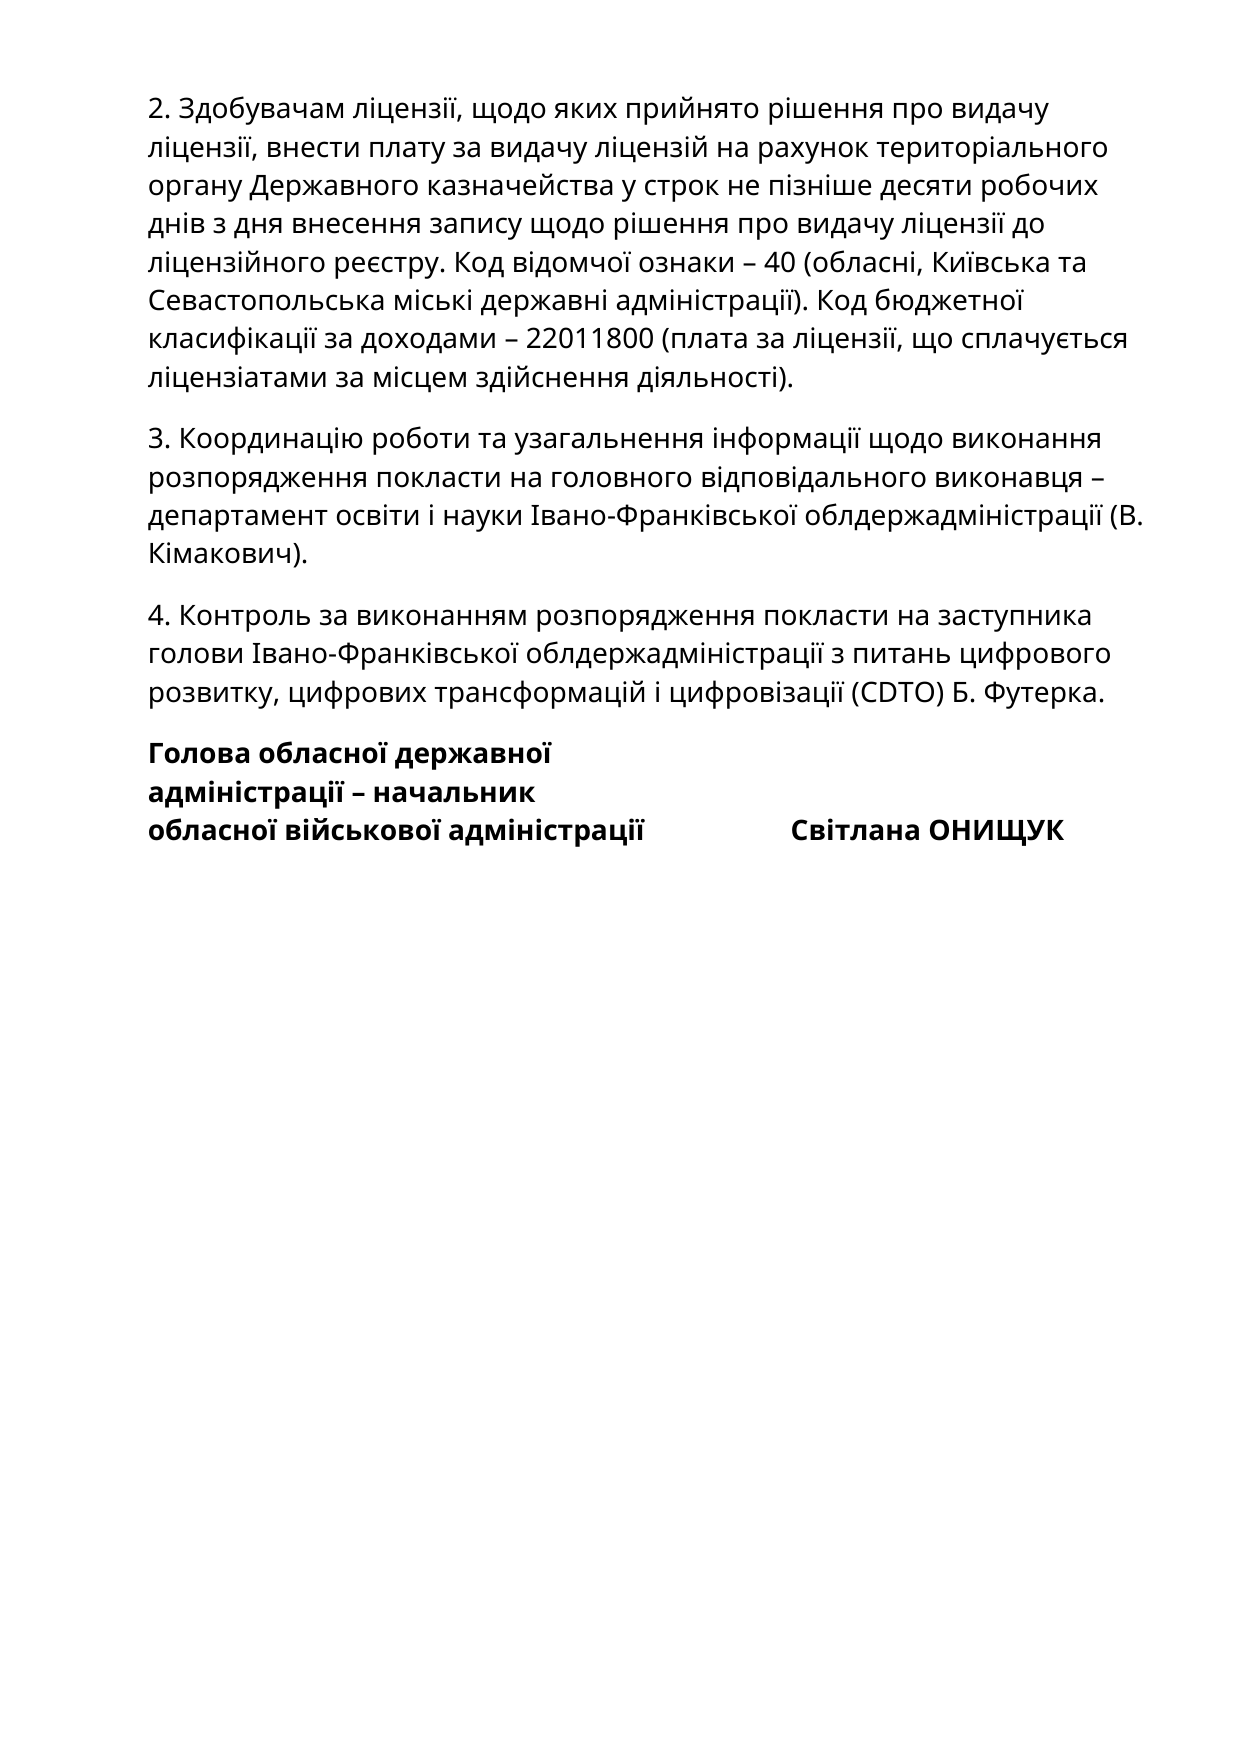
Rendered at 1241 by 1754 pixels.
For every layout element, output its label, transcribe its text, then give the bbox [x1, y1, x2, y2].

text Голова обласної державної [148, 734, 1152, 772]
text 2. Здобувачам ліцензії, щодо яких прийнято рішення про видачу ліцензії, внести плату за видачу ліцензій на рахунок територіального органу Державного казначейства у строк не пізніше десяти робочих днів з дня внесення запису щодо рішення про видачу ліцензії до ліцензійного реєстру. Код відомчої ознаки – 40 (обласні, Київська та Севастопольська міські державні адміністрації). Код бюджетної класифікації за доходами – 22011800 (плата за ліцензії, що сплачується ліцензіатами за місцем здійснення діяльності). [148, 88, 1152, 395]
text адміністрації – начальник [148, 772, 1152, 811]
text 4. Контроль за виконанням розпорядження покласти на заступника голови Івано-Франківської облдержадміністрації з питань цифрового розвитку, цифрових трансформацій і цифровізації (CDTO) Б. Футерка. [148, 595, 1152, 710]
text 3. Координацію роботи та узагальнення інформації щодо виконання розпорядження покласти на головного відповідального виконавця – департамент освіти і науки Івано-Франківської облдержадміністрації (В. Кімакович). [148, 419, 1152, 572]
text обласної військової адміністрації Світлана ОНИЩУК [148, 811, 1152, 849]
